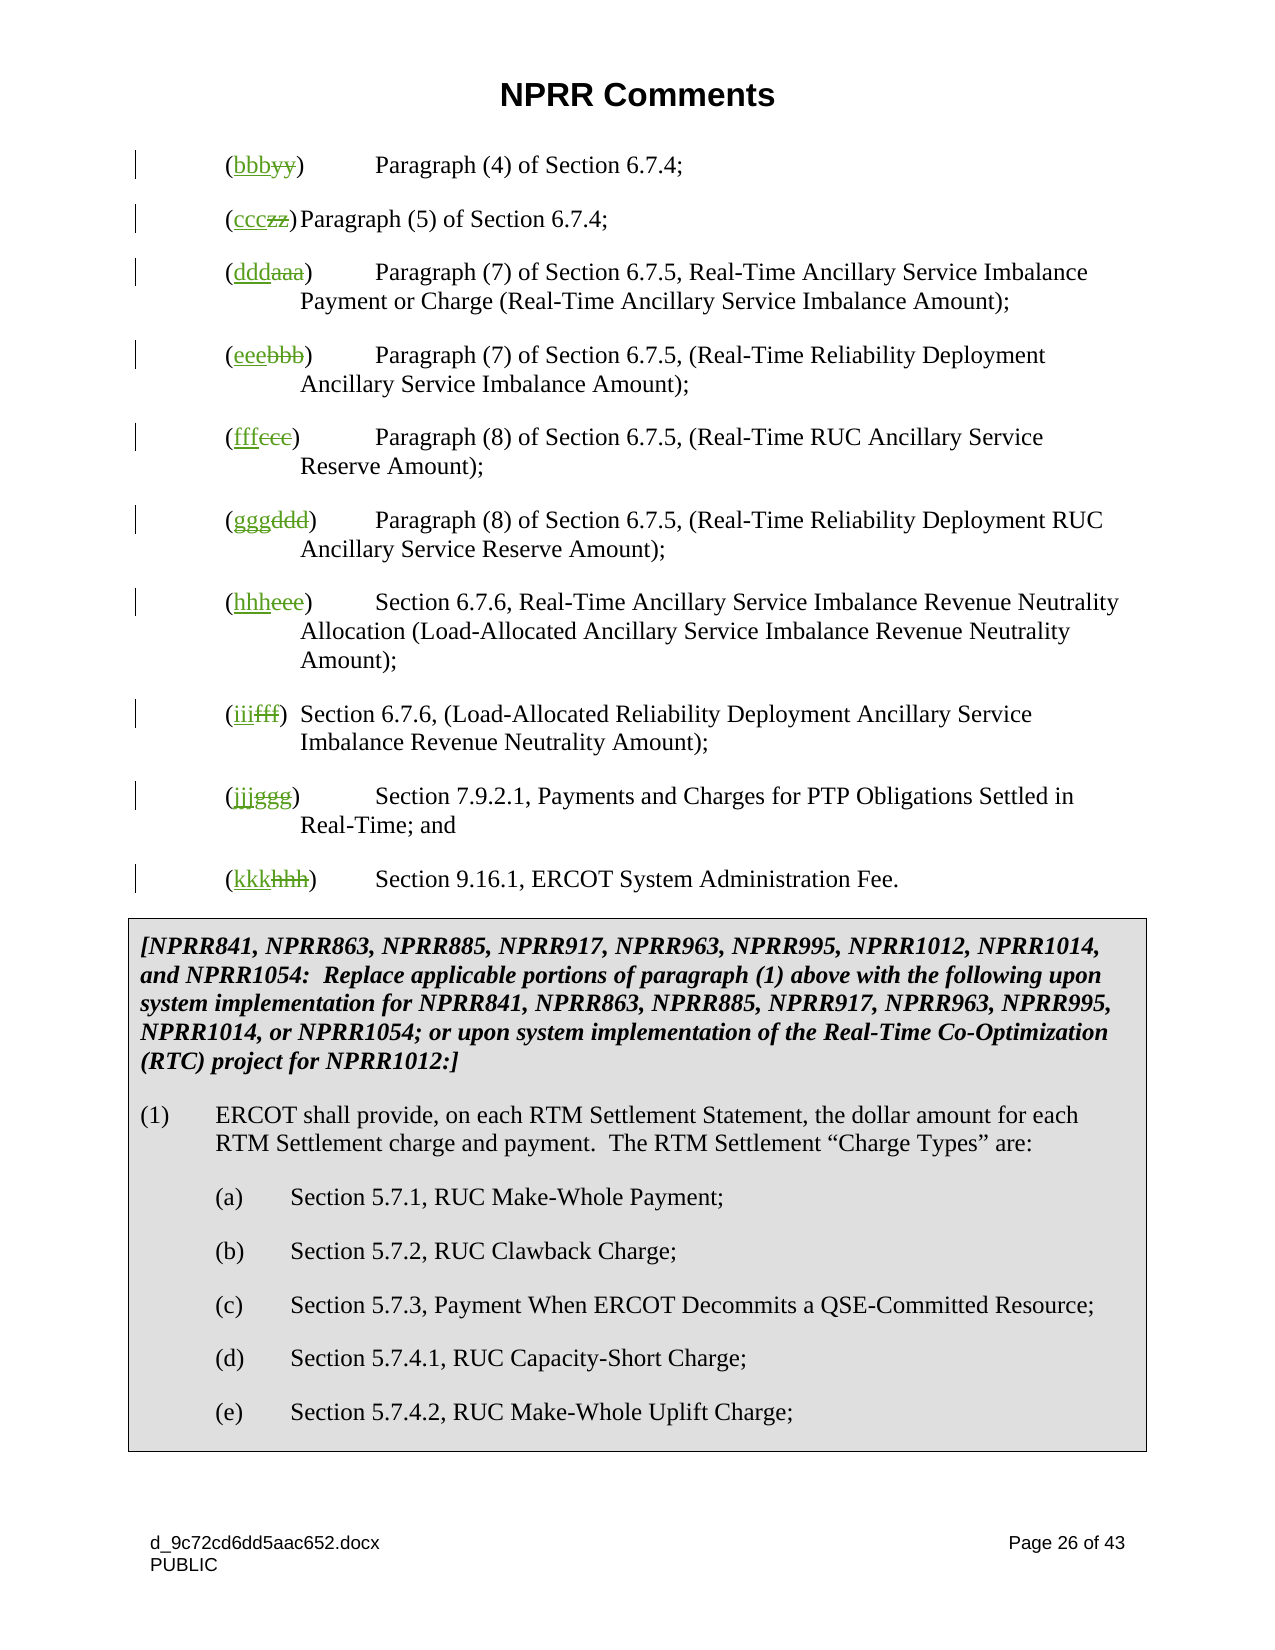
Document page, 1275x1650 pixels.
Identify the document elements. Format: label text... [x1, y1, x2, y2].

text () Paragraph (8) of Section 6.7.5, (Real-Time Reliability Deployment RUC Ancillary Service Reserve Amount); [225, 505, 1125, 562]
text () Section 9.16.1, ERCOT System Administration Fee. [225, 864, 1125, 892]
text () Paragraph (7) of Section 6.7.5, Real-Time Ancillary Service Imbalance Payment or Charge (Real-Time Ancillary Service Imbalance Amount); [225, 257, 1125, 315]
text () Section 7.9.2.1, Payments and Charges for PTP Obligations Settled in Real-Time; and [225, 781, 1125, 839]
text () Paragraph (7) of Section 6.7.5, (Real-Time Reliability Deployment Ancillary Service Imbalance Amount); [225, 340, 1125, 397]
text () Paragraph (8) of Section 6.7.5, (Real-Time RUC Ancillary Service Reserve Amount); [225, 422, 1125, 480]
text () Section 6.7.6, (Load-Allocated Reliability Deployment Ancillary Service Imbalance Revenue Neutrality Amount); [225, 699, 1125, 756]
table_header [129, 919, 1146, 1451]
text () Paragraph (5) of Section 6.7.4; [225, 204, 1125, 232]
text () Paragraph (4) of Section 6.7.4; [225, 150, 1125, 179]
text () Section 6.7.6, Real-Time Ancillary Service Imbalance Revenue Neutrality Allocation (Load-Allocated Ancillary Service Imbalance Revenue Neutrality Amount); [225, 587, 1125, 674]
